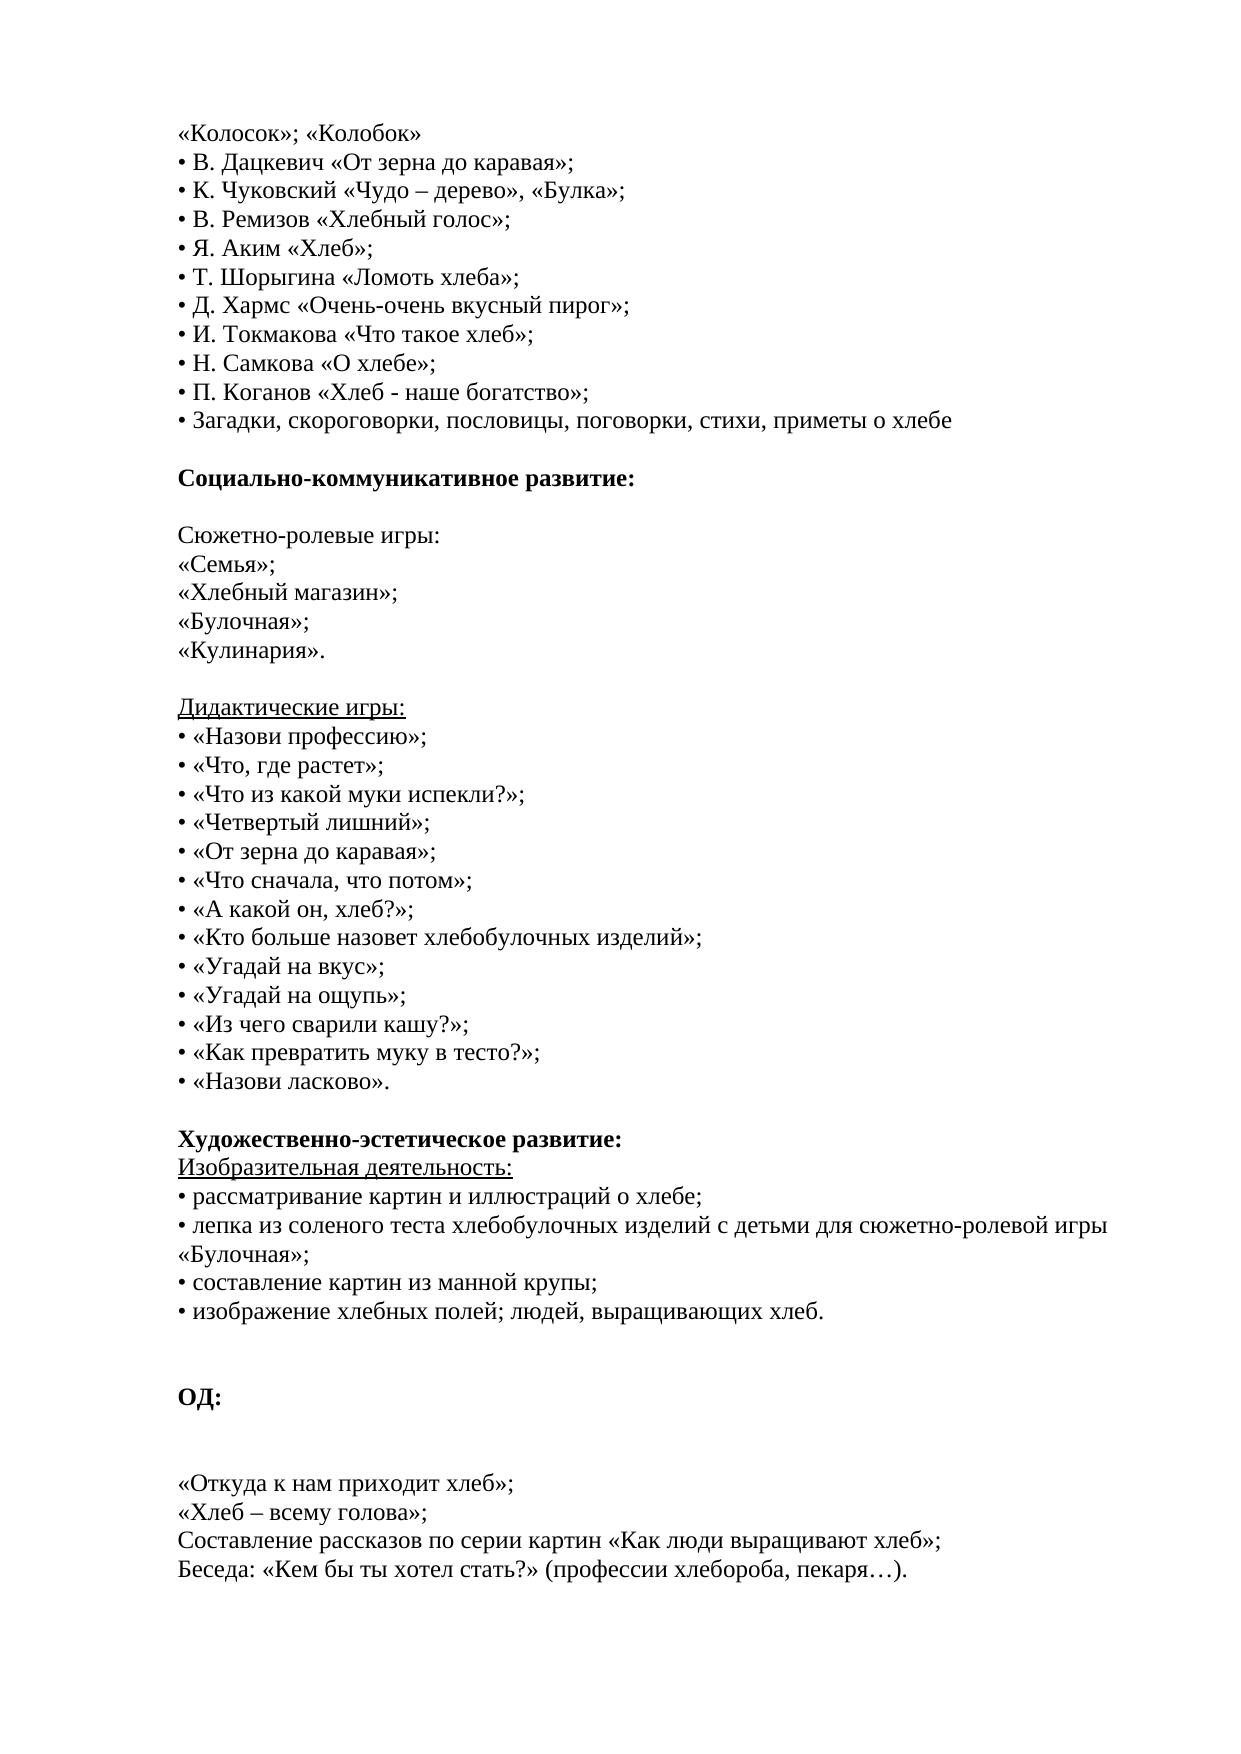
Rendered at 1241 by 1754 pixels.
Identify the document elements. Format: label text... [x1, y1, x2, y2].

text «Откуда к нам приходит хлеб»; «Хлеб – всему голова»; Составление рассказов по серии картин «Как люди выращивают хлеб»; Беседа: «Кем бы ты хотел стать?» (профессии хлебороба, пекаря…). [428, 1468, 1152, 1583]
text • рассматривание картин и иллюстраций о хлебе; • лепка из соленого теста хлебобулочных изделий с детьми для сюжетно-ролевой игры «Булочная»; • составление картин из манной крупы; • изображение хлебных полей; людей, выращивающих хлеб. ОД: [177, 1181, 1152, 1439]
text Социально-коммуникативное развитие: [177, 463, 1152, 520]
text Сюжетно-ролевые игры: «Семья»; «Хлебный магазин»; «Булочная»; «Кулинария». Дидактические игры: • «Назови профессию»; • «Что, где растет»; • «Что из какой муки испекли?»; • «Четвертый лишний»; • «От зерна до каравая»; • «Что сначала, что потом»; • «А какой он, хлеб?»; • «Кто больше назовет хлебобулочных изделий»; • «Угадай на вкус»; • «Угадай на ощупь»; • «Из чего сварили кашу?»; • «Как превратить муку в тесто?»; • «Назови ласково». Художественно-эстетическое развитие: Изобразительная деятельность: [177, 520, 1152, 1181]
